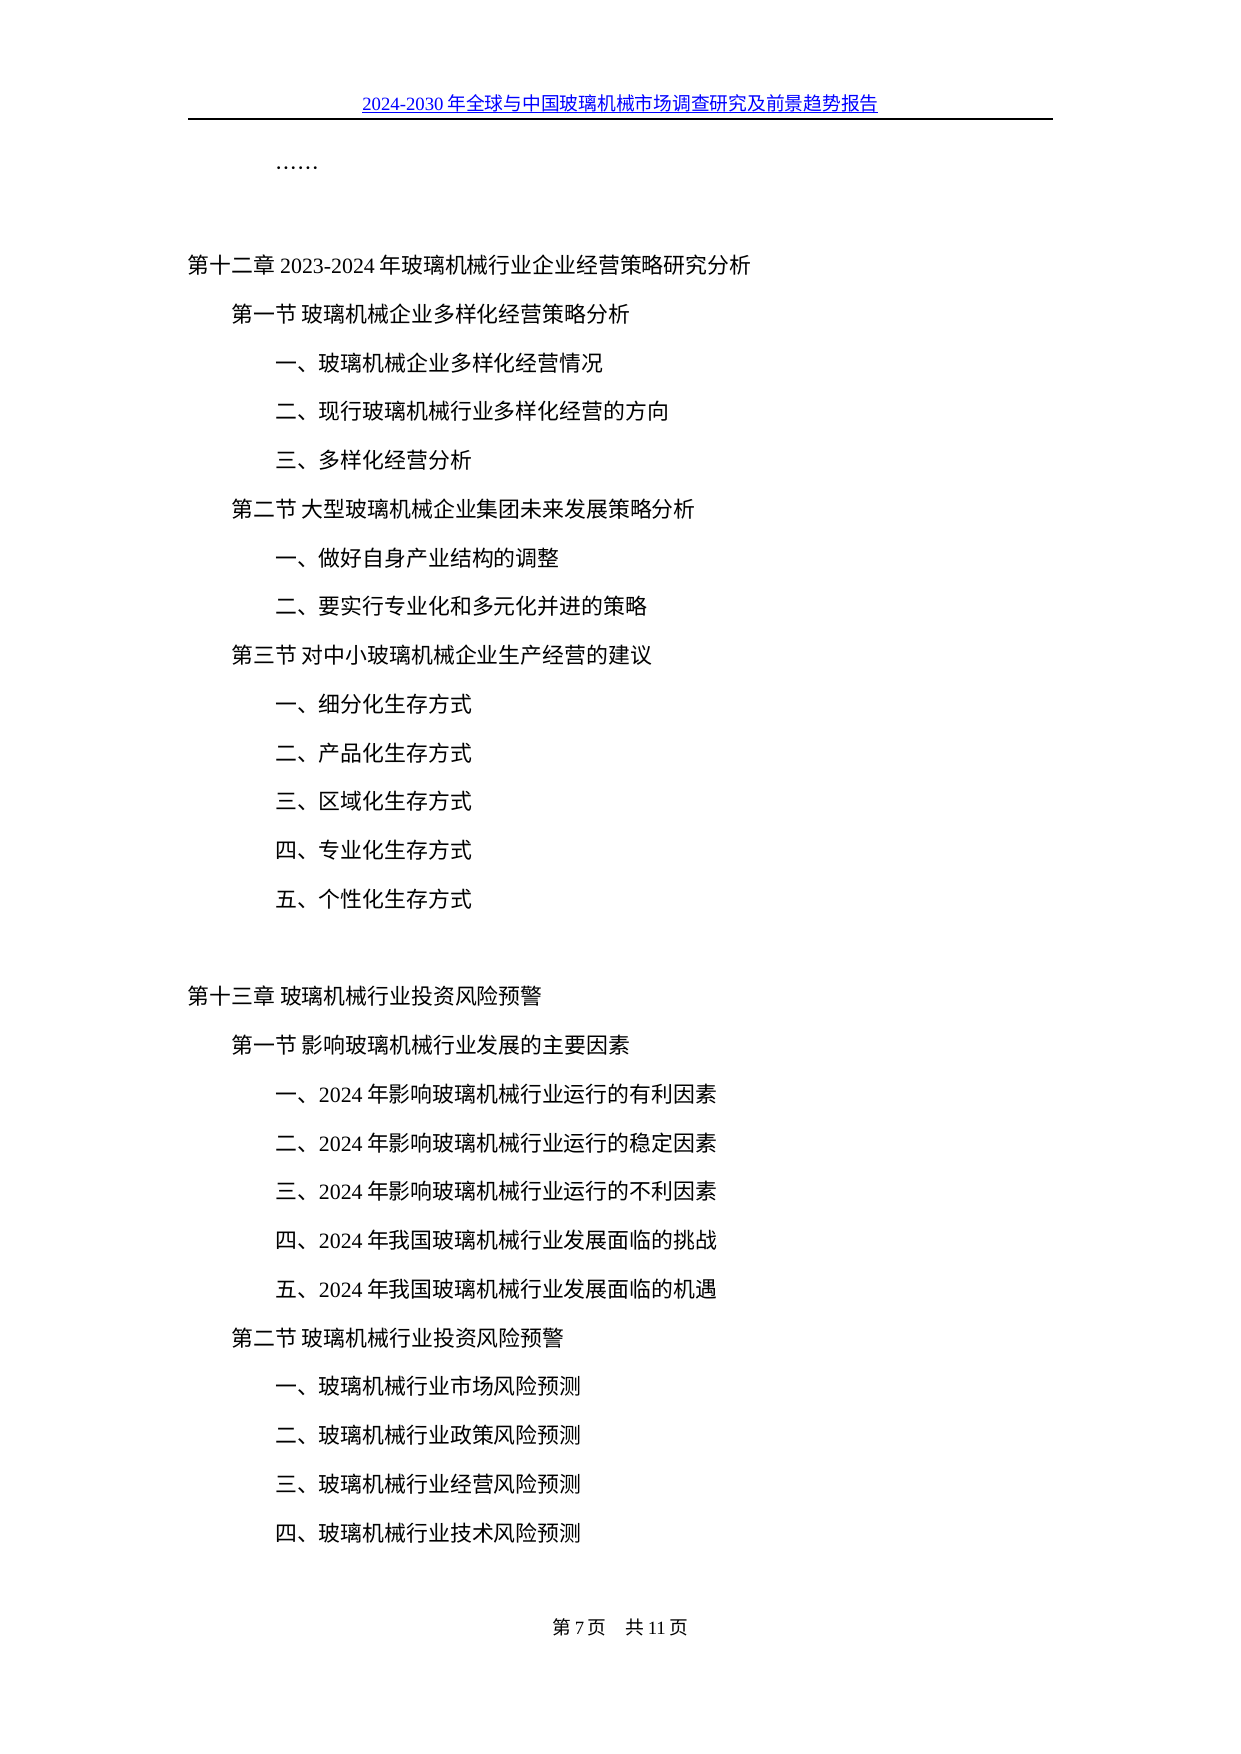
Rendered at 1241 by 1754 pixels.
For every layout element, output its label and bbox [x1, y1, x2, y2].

text [187, 150, 1053, 1548]
